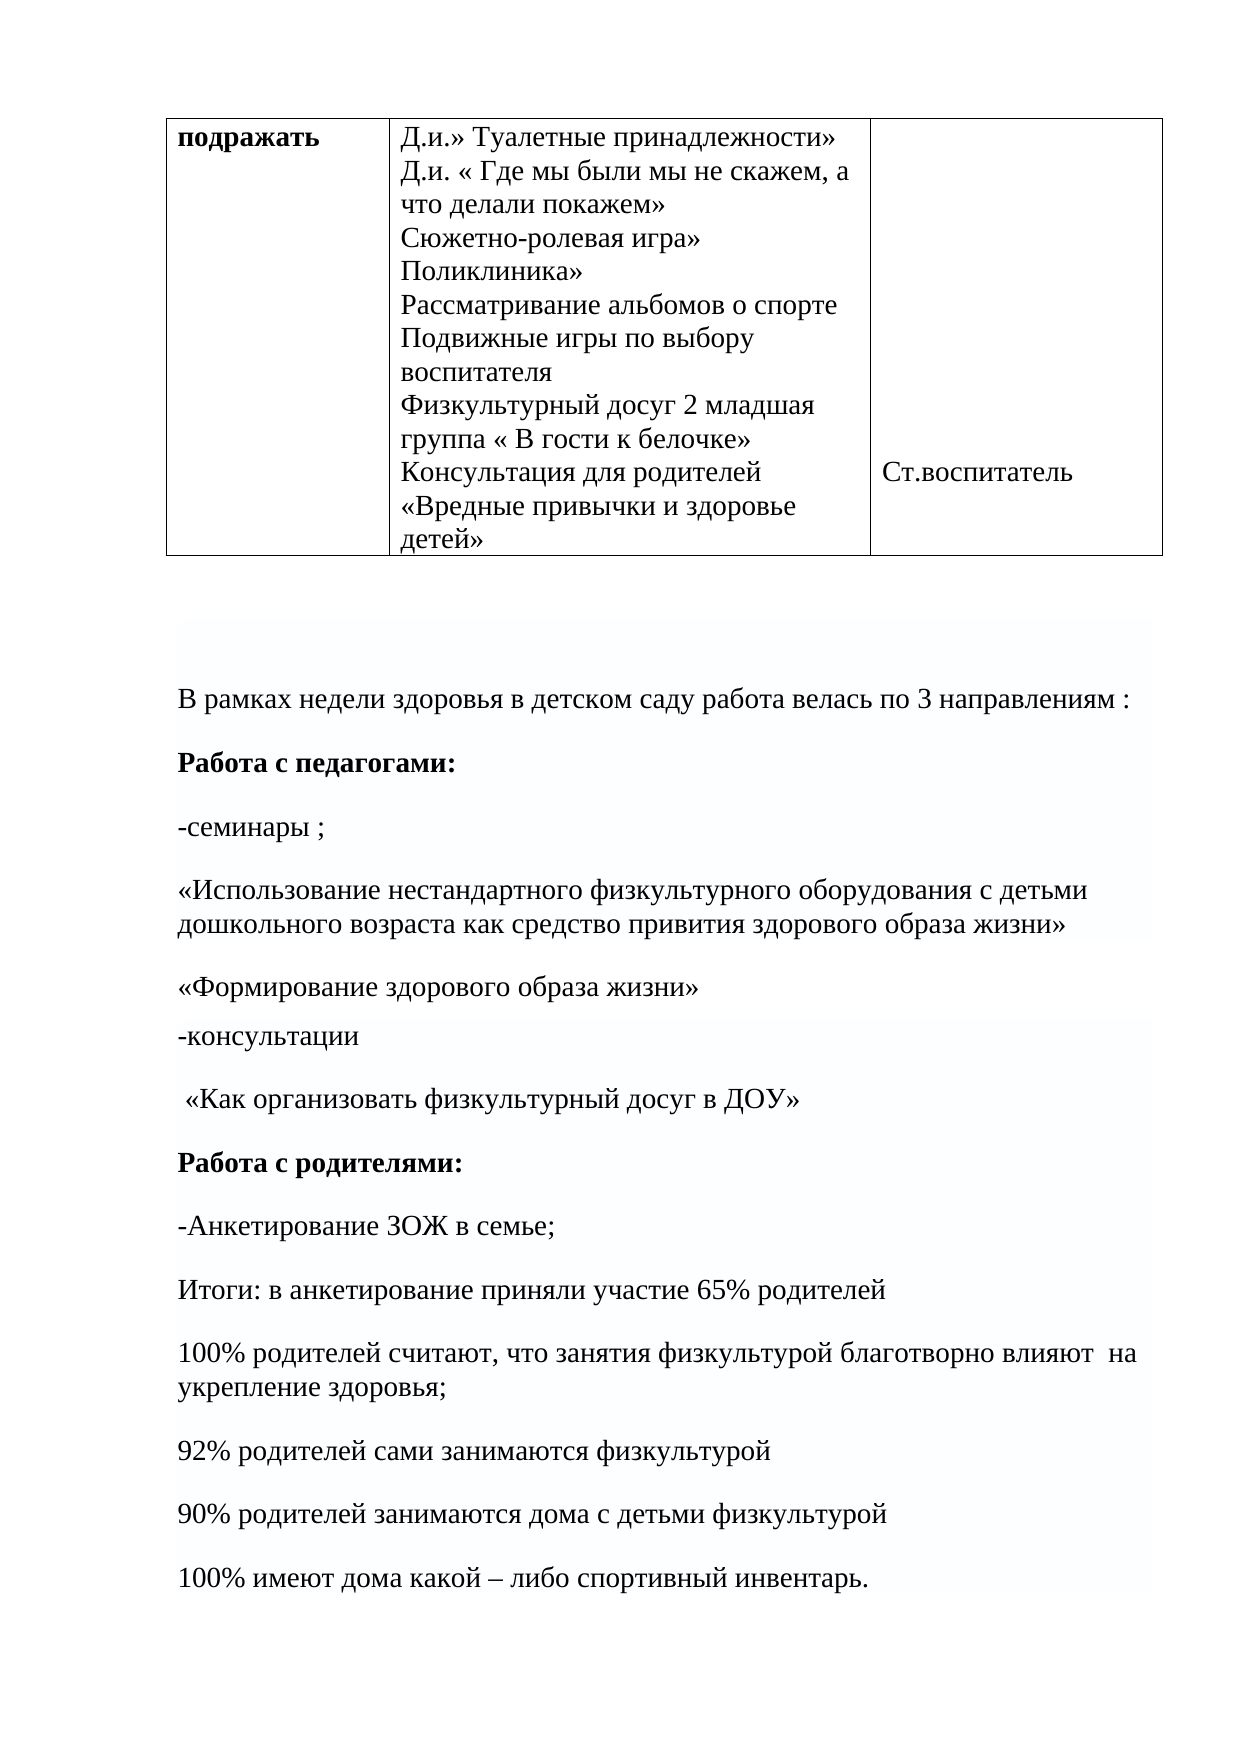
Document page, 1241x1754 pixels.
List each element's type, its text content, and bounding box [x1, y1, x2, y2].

text Работа с педагогами: [177, 745, 1152, 779]
text Итоги: в анкетирование приняли участие 65% родителей [177, 1272, 1152, 1306]
text 92% родителей сами занимаются физкультурой [177, 1433, 1152, 1466]
text Работа с родителями: [177, 1145, 1152, 1178]
text -консультации [177, 1018, 1152, 1051]
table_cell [390, 119, 870, 555]
text «Как организовать физкультурный досуг в ДОУ» [177, 1081, 1152, 1115]
text В рамках недели здоровья в детском саду работа велась по 3 направлениям : [177, 682, 1152, 715]
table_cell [871, 119, 1162, 555]
text 100% имеют дома какой – либо спортивный инвентарь. [177, 1560, 1152, 1593]
text -семинары ; [177, 809, 1152, 842]
text «Использование нестандартного физкультурного оборудования с детьми дошкольного возраста как средство привития здорового образа жизни» [177, 872, 1152, 939]
text 90% родителей занимаются дома с детьми физкультурой [177, 1496, 1152, 1530]
text 100% родителей считают, что занятия физкультурой благотворно влияют на укрепление здоровья; [177, 1336, 1152, 1403]
text -Анкетирование ЗОЖ в семье; [177, 1208, 1152, 1242]
text «Формирование здорового образа жизни» [177, 969, 1152, 1003]
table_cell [167, 119, 389, 555]
